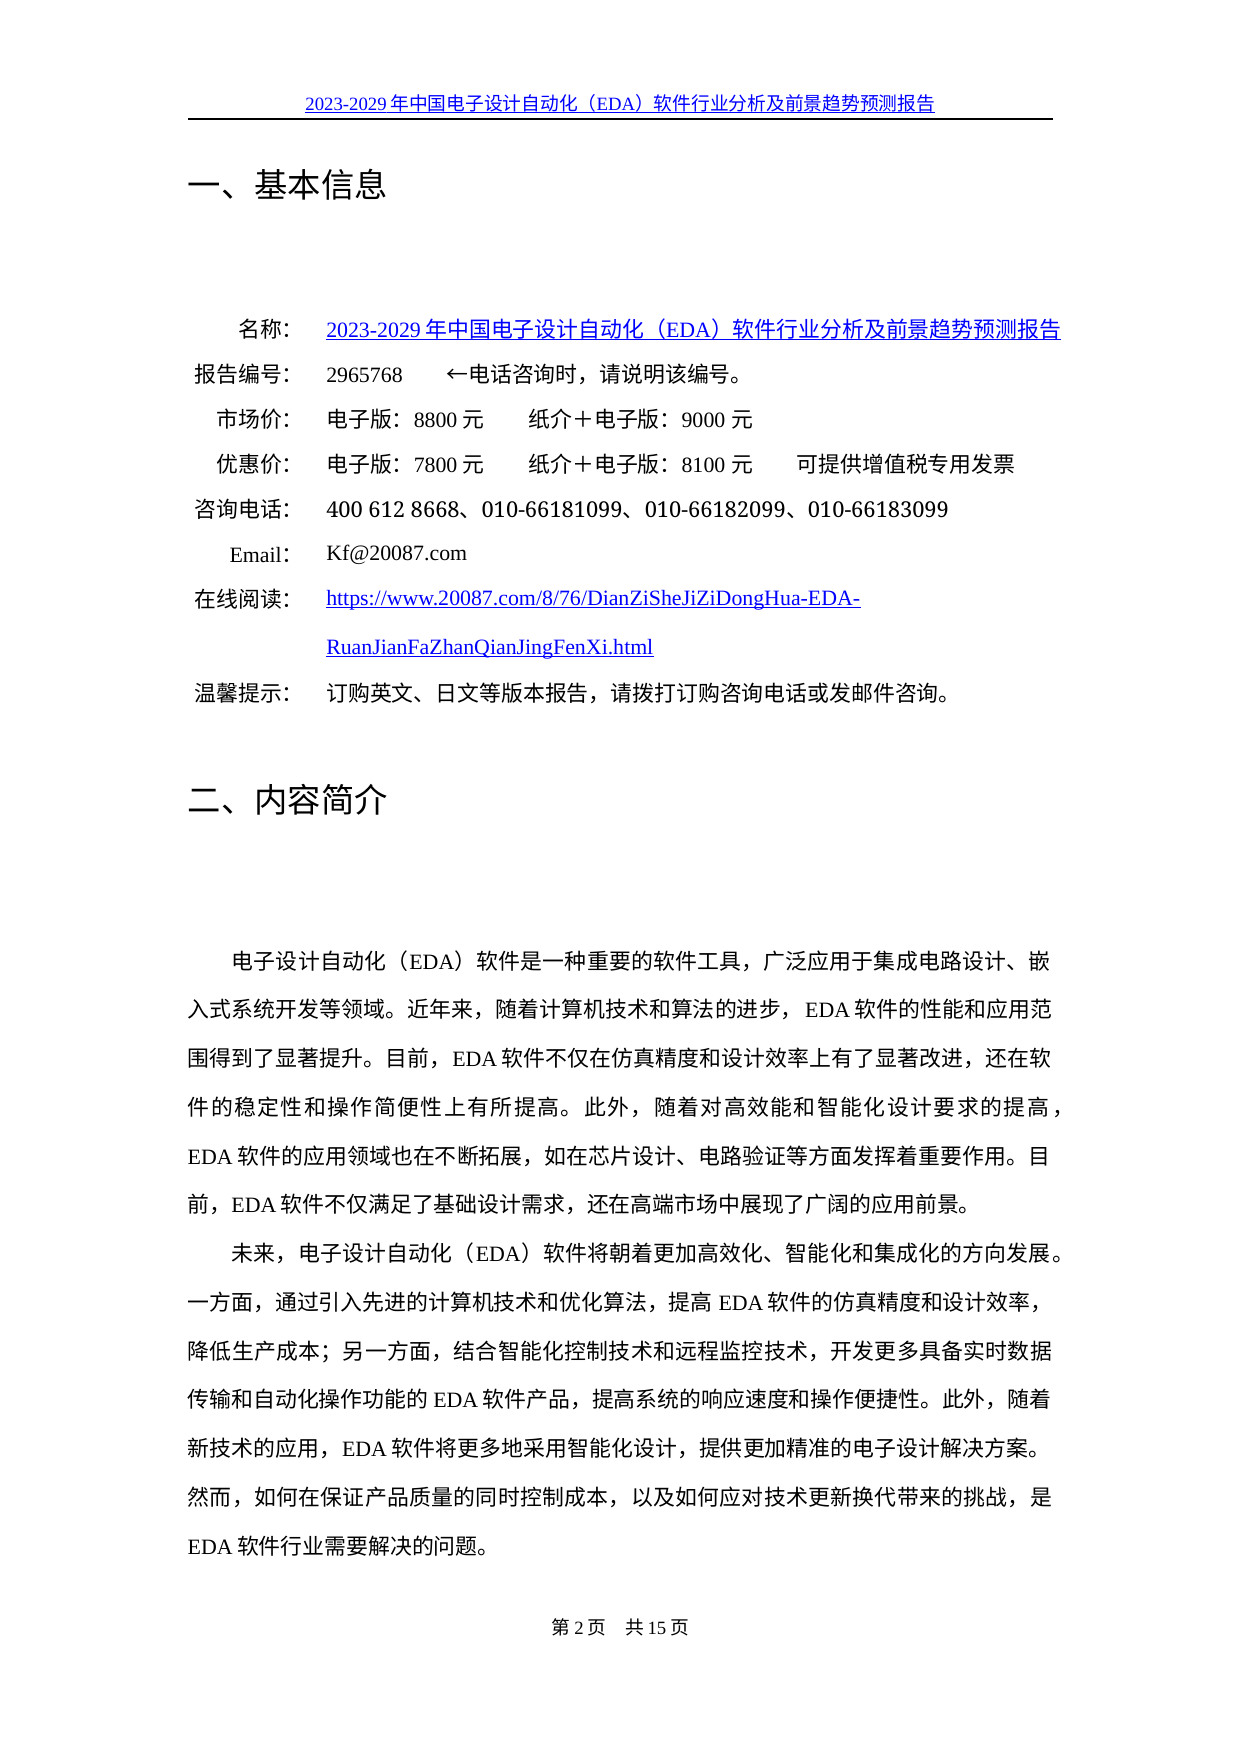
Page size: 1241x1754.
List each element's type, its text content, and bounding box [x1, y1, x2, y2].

table_cell 市场价： [167, 402, 315, 447]
table_cell 电子版：7800 元 纸介＋电子版：8100 元 可提供增值税专用发票 [315, 447, 1073, 492]
table_cell 400 612 8668、010-66181099、010-66182099、010-66183099 [315, 492, 1073, 537]
table_cell 订购英文、日文等版本报告，请拨打订购咨询电话或发邮件咨询。 [315, 675, 1073, 720]
title 二、内容简介 [187, 766, 1053, 831]
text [187, 943, 1053, 1561]
table_header 2023-2029年中国电子设计自动化（EDA）软件行业分析及前景趋势预测报告 [315, 312, 1073, 357]
table_cell 温馨提示： [167, 675, 315, 720]
table_cell Email： [167, 537, 315, 582]
table_cell 优惠价： [167, 447, 315, 492]
table_cell Kf@20087.com [315, 537, 1073, 582]
table_header 名称： [167, 312, 315, 357]
title 一、基本信息 [187, 150, 1053, 215]
table_cell [315, 582, 1073, 675]
table_cell 在线阅读： [167, 582, 315, 675]
table_cell 2965768 ←电话咨询时，请说明该编号。 [315, 357, 1073, 402]
table_cell 报告编号： [167, 357, 315, 402]
table_cell 咨询电话： [167, 492, 315, 537]
table_cell 电子版：8800 元 纸介＋电子版：9000 元 [315, 402, 1073, 447]
